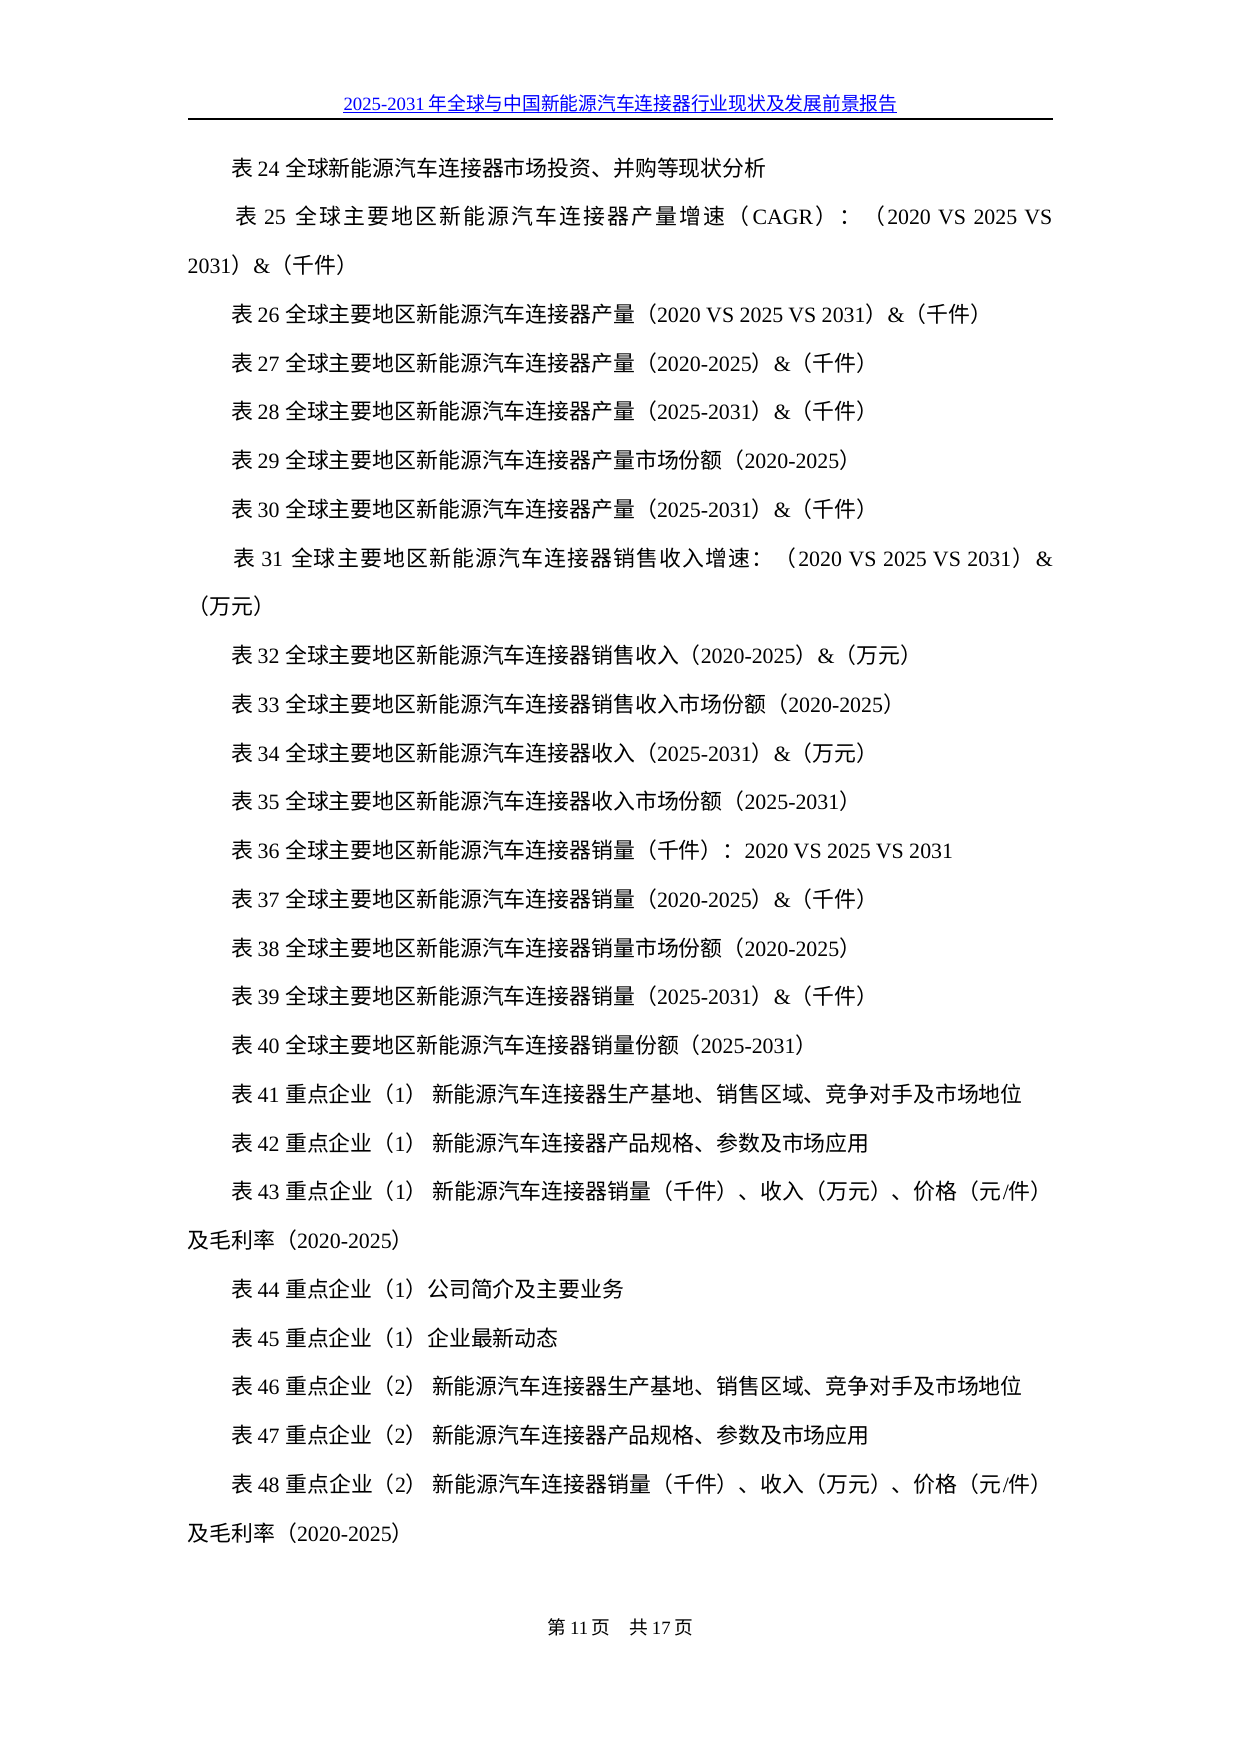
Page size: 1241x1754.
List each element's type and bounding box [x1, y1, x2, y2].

text [187, 150, 1053, 1548]
